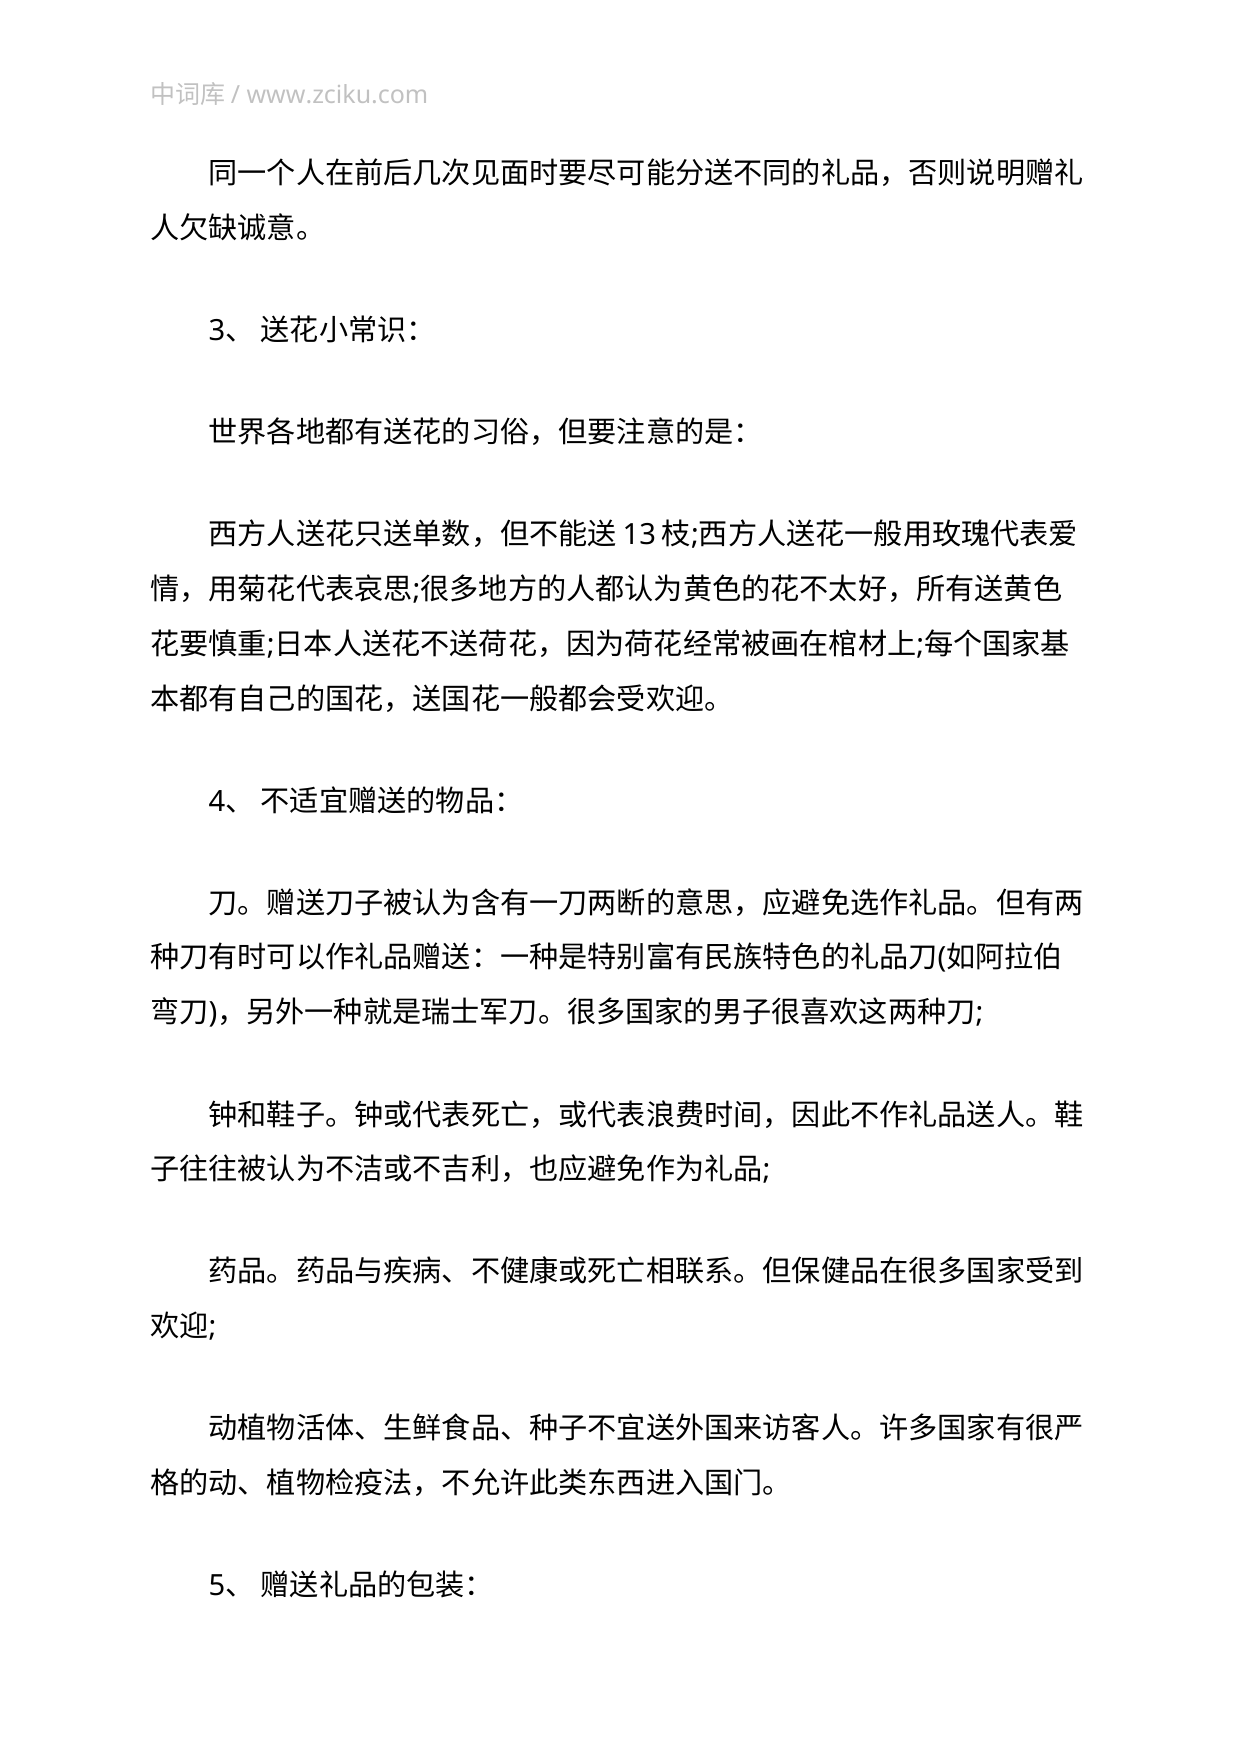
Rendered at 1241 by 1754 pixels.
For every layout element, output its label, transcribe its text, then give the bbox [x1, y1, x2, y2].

text 动植物活体、生鲜食品、种子不宜送外国来访客人。许多国家有很严格的动、植物检疫法，不允许此类东西进入国门。 [150, 1405, 1090, 1502]
text 4、 不适宜赠送的物品： [150, 777, 1090, 819]
text 钟和鞋子。钟或代表死亡，或代表浪费时间，因此不作礼品送人。鞋子往往被认为不洁或不吉利，也应避免作为礼品; [150, 1091, 1090, 1188]
text 西方人送花只送单数，但不能送13枝;西方人送花一般用玫瑰代表爱情，用菊花代表哀思;很多地方的人都认为黄色的花不太好，所有送黄色花要慎重;日本人送花不送荷花，因为荷花经常被画在棺材上;每个国家基本都有自己的国花，送国花一般都会受欢迎。 [150, 510, 1090, 718]
text 世界各地都有送花的习俗，但要注意的是： [150, 409, 1090, 451]
text 药品。药品与疾病、不健康或死亡相联系。但保健品在很多国家受到欢迎; [150, 1248, 1090, 1345]
text 同一个人在前后几次见面时要尽可能分送不同的礼品，否则说明赠礼人欠缺诚意。 [150, 150, 1090, 247]
text 刀。赠送刀子被认为含有一刀两断的意思，应避免选作礼品。但有两种刀有时可以作礼品赠送：一种是特别富有民族特色的礼品刀(如阿拉伯弯刀)，另外一种就是瑞士军刀。很多国家的男子很喜欢这两种刀; [150, 879, 1090, 1031]
text 5、 赠送礼品的包装： [150, 1561, 1090, 1604]
text 3、 送花小常识： [150, 307, 1090, 349]
